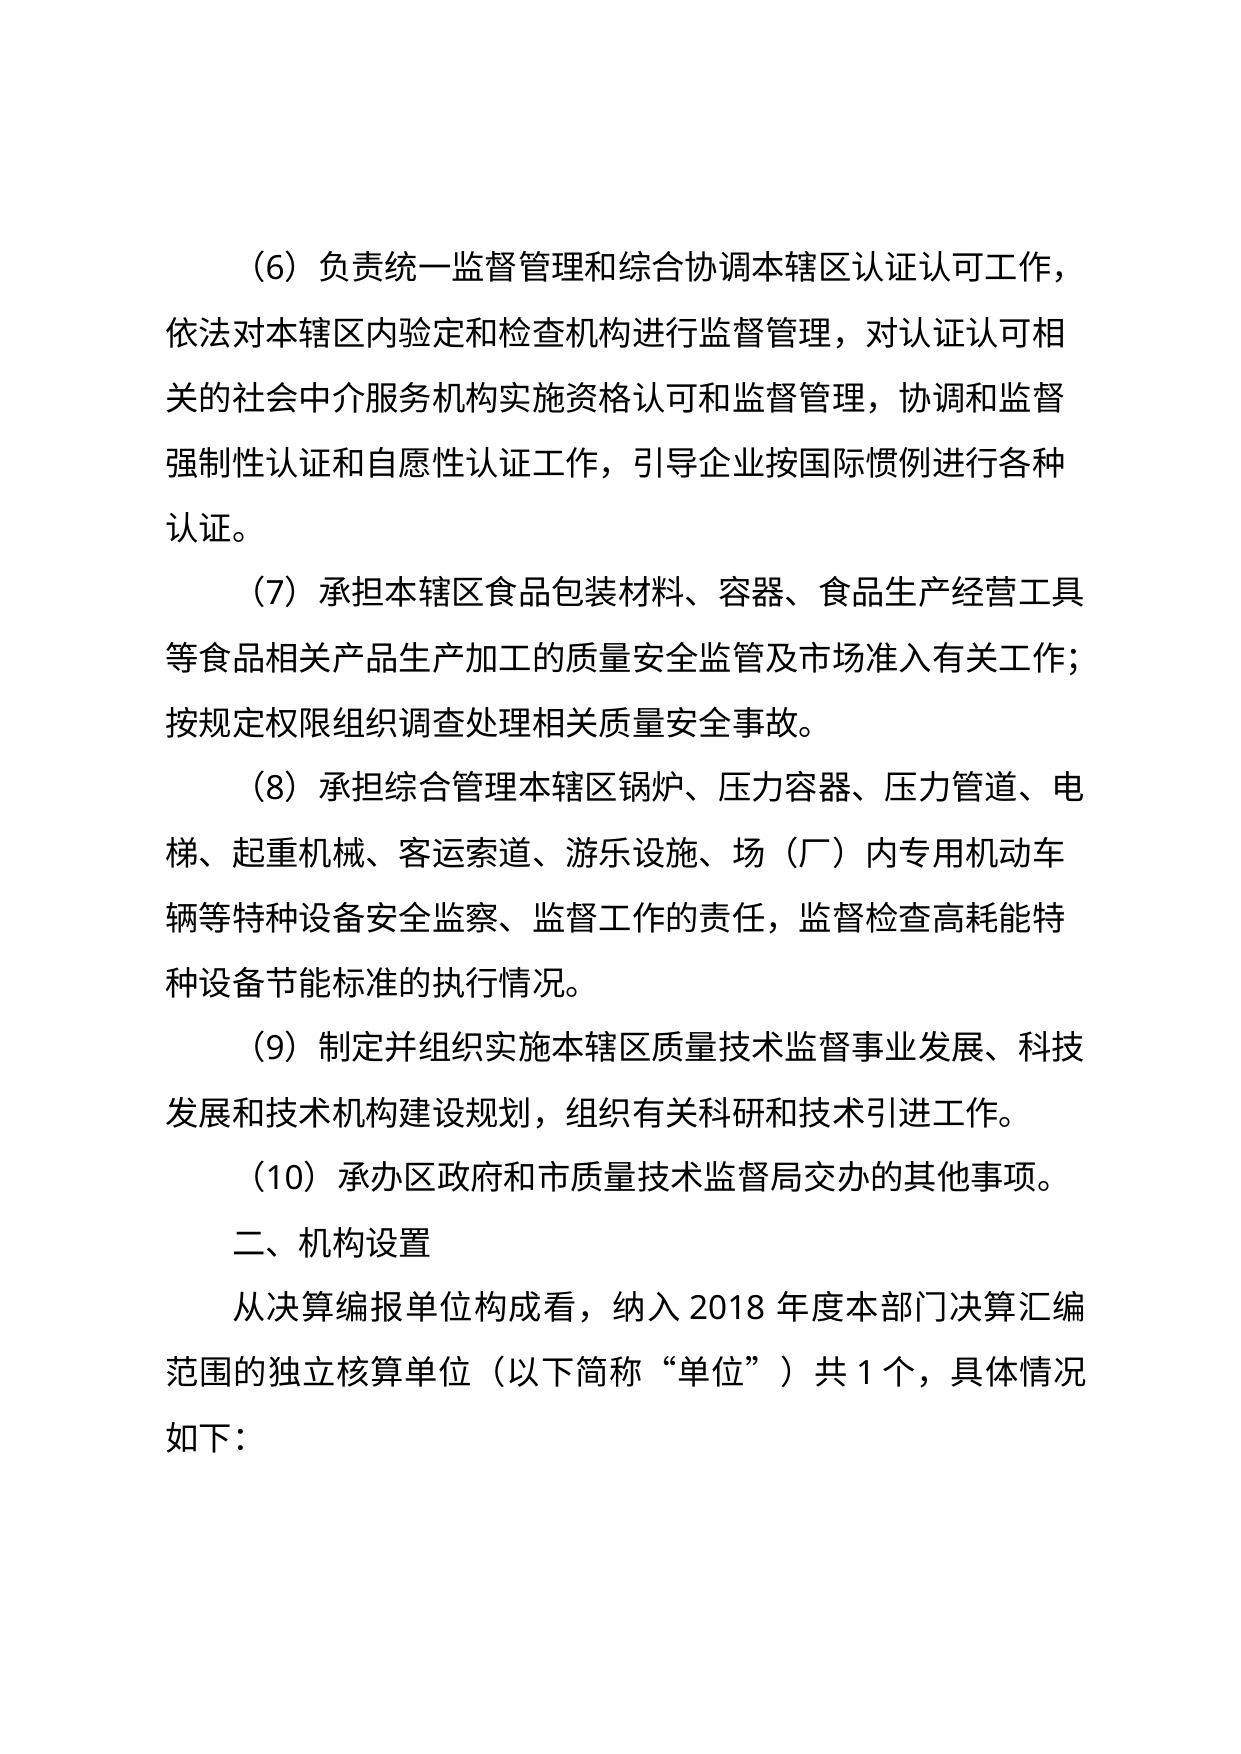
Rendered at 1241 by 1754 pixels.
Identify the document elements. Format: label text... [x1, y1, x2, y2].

text （9）制定并组织实施本辖区质量技术监督事业发展、科技发展和技术机构建设规划，组织有关科研和技术引进工作。 [165, 1013, 1087, 1143]
text （7）承担本辖区食品包装材料、容器、食品生产经营工具等食品相关产品生产加工的质量安全监管及市场准入有关工作；按规定权限组织调查处理相关质量安全事故。 [165, 558, 1087, 753]
text （6）负责统一监督管理和综合协调本辖区认证认可工作，依法对本辖区内验定和检查机构进行监督管理，对认证认可相关的社会中介服务机构实施资格认可和监督管理，协调和监督强制性认证和自愿性认证工作，引导企业按国际惯例进行各种认证。 [165, 233, 1087, 558]
subtitle 二、机构设置 [165, 1208, 1087, 1273]
text （10）承办区政府和市质量技术监督局交办的其他事项。 [165, 1143, 1087, 1208]
text （8）承担综合管理本辖区锅炉、压力容器、压力管道、电梯、起重机械、客运索道、游乐设施、场（厂）内专用机动车辆等特种设备安全监察、监督工作的责任，监督检查高耗能特种设备节能标准的执行情况。 [165, 753, 1087, 1013]
text 从决算编报单位构成看，纳入2018 年度本部门决算汇编范围的独立核算单位（以下简称“单位”）共1个，具体情况如下： [165, 1273, 1087, 1468]
